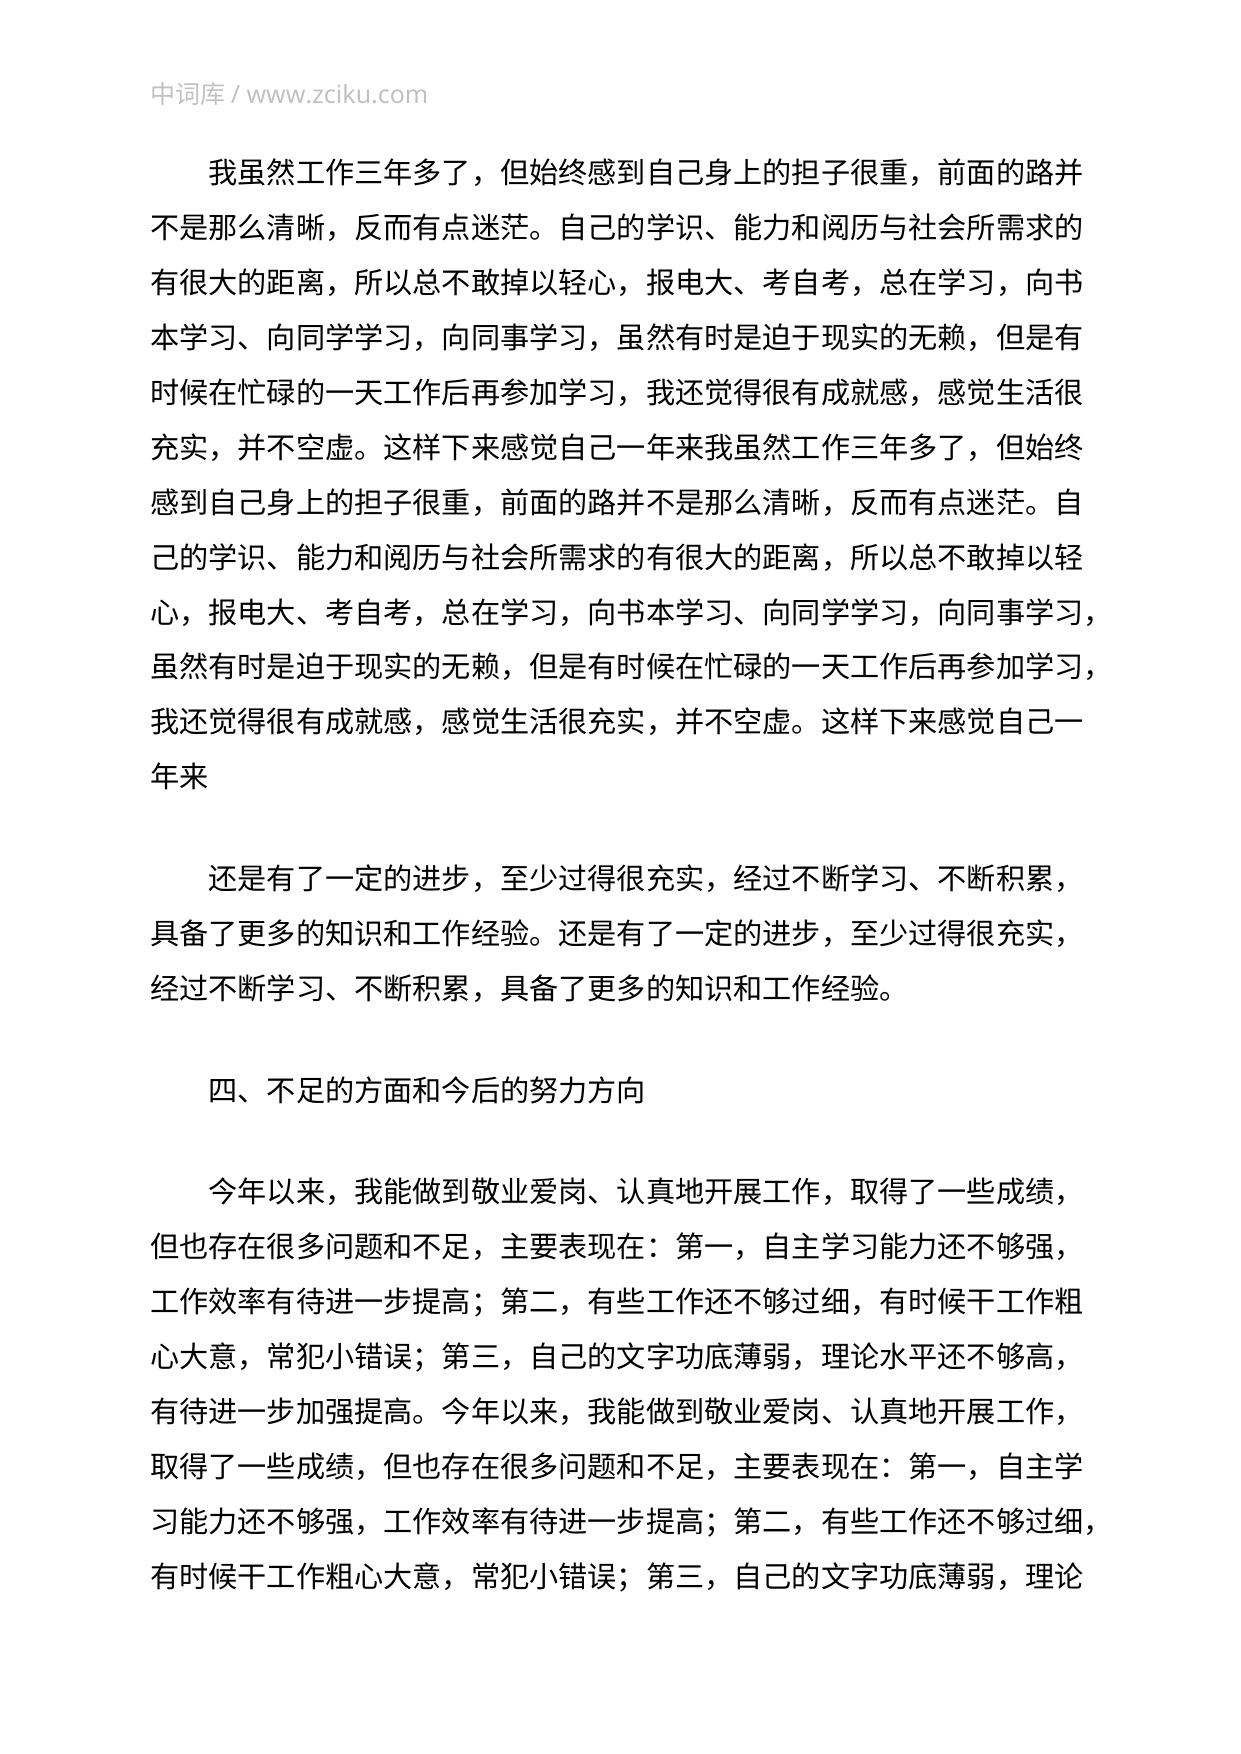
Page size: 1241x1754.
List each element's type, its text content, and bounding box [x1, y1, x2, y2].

text 还是有了一定的进步，至少过得很充实，经过不断学习、不断积累，具备了更多的知识和工作经验。还是有了一定的进步，至少过得很充实，经过不断学习、不断积累，具备了更多的知识和工作经验。 [150, 856, 1090, 1008]
text 我虽然工作三年多了，但始终感到自己身上的担子很重，前面的路并不是那么清晰，反而有点迷茫。自己的学识、能力和阅历与社会所需求的有很大的距离，所以总不敢掉以轻心，报电大、考自考，总在学习，向书本学习、向同学学习，向同事学习，虽然有时是迫于现实的无赖，但是有时候在忙碌的一天工作后再参加学习，我还觉得很有成就感，感觉生活很充实，并不空虚。这样下来感觉自己一年来我虽然工作三年多了，但始终感到自己身上的担子很重，前面的路并不是那么清晰，反而有点迷茫。自己的学识、能力和阅历与社会所需求的有很大的距离，所以总不敢掉以轻心，报电大、考自考，总在学习，向书本学习、向同学学习，向同事学习，虽然有时是迫于现实的无赖，但是有时候在忙碌的一天工作后再参加学习，我还觉得很有成就感，感觉生活很充实，并不空虚。这样下来感觉自己一年来 [150, 150, 1090, 796]
text 四、不足的方面和今后的努力方向 [150, 1067, 1090, 1109]
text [150, 1169, 1090, 1596]
